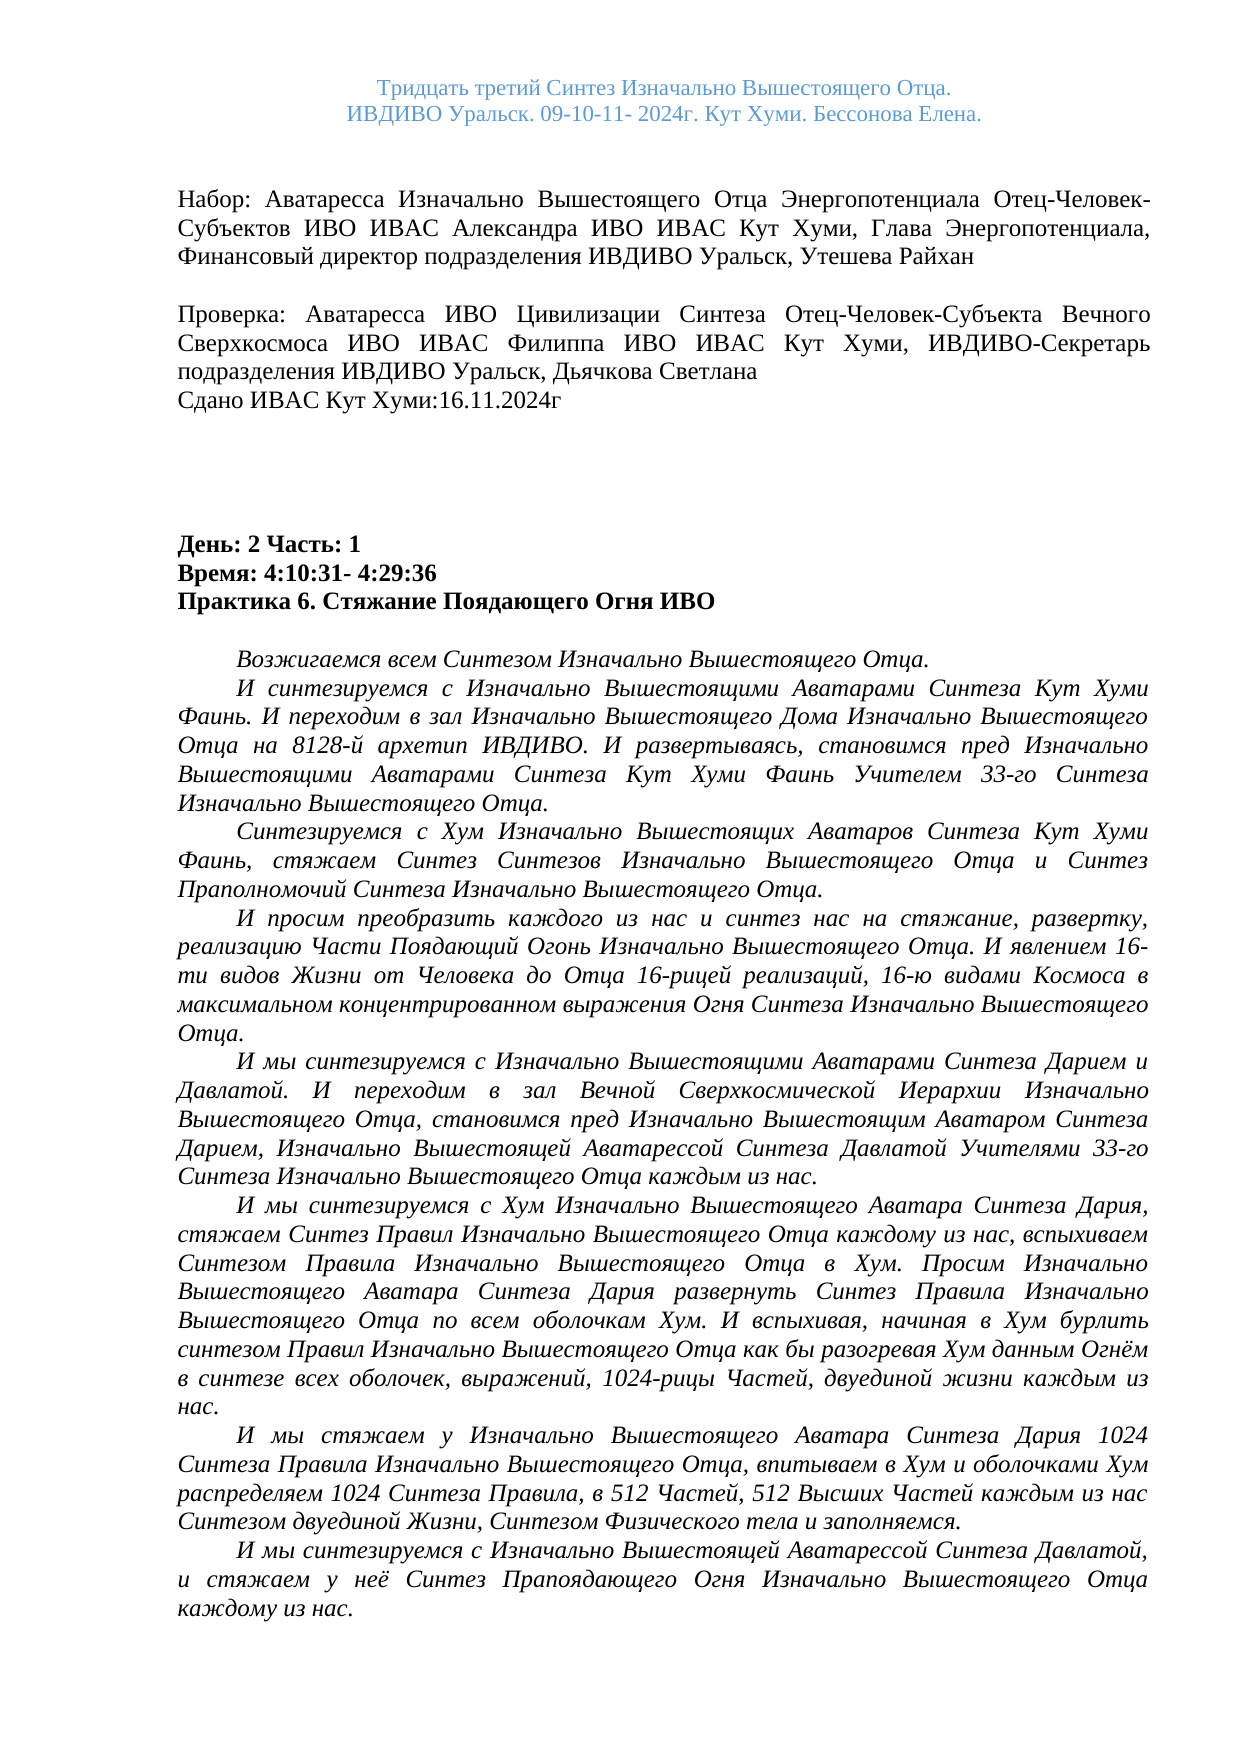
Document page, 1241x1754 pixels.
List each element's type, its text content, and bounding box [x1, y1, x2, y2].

text И мы синтезируемся с Изначально Вышестоящими Аватарами Синтеза Дарием и Давлатой. И переходим в зал Вечной Сверхкосмической Иерархии Изначально Вышестоящего Отца, становимся пред Изначально Вышестоящим Аватаром Синтеза Дарием, Изначально Вышестоящей Аватарессой Синтеза Давлатой Учителями 33-го Синтеза Изначально Вышестоящего Отца каждым из нас. [177, 1046, 1152, 1190]
text Практика 6. Стяжание Поядающего Огня ИВО [177, 586, 1152, 615]
text И мы синтезируемся с Изначально Вышестоящей Аватарессой Синтеза Давлатой, и стяжаем у неё Синтез Прапоядающего Огня Изначально Вышестоящего Отца каждому из нас. [177, 1535, 1152, 1621]
text Время: 4:10:31- 4:29:36 [177, 558, 1152, 586]
text И мы стяжаем у Изначально Вышестоящего Аватара Синтеза Дария 1024 Синтеза Правила Изначально Вышестоящего Отца, впитываем в Хум и оболочками Хум распределяем 1024 Синтеза Правила, в 512 Частей, 512 Высших Частей каждым из нас Синтезом двуединой Жизни, Синтезом Физического тела и заполняемся. [177, 1420, 1152, 1535]
text Сдано ИВАС Кут Хуми:16.11.2024г [177, 385, 1152, 414]
text И мы синтезируемся с Хум Изначально Вышестоящего Аватара Синтеза Дария, стяжаем Синтез Правил Изначально Вышестоящего Отца каждому из нас, вспыхиваем Синтезом Правила Изначально Вышестоящего Отца в Хум. Просим Изначально Вышестоящего Аватара Синтеза Дария развернуть Синтез Правила Изначально Вышестоящего Отца по всем оболочкам Хум. И вспыхивая, начиная в Хум бурлить синтезом Правил Изначально Вышестоящего Отца как бы разогревая Хум данным Огнём в синтезе всех оболочек, выражений, 1024-рицы Частей, двуединой жизни каждым из нас. [177, 1190, 1152, 1420]
text И синтезируемся с Изначально Вышестоящими Аватарами Синтеза Кут Хуми Фаинь. И переходим в зал Изначально Вышестоящего Дома Изначально Вышестоящего Отца на 8128-й архетип ИВДИВО. И развертываясь, становимся пред Изначально Вышестоящими Аватарами Синтеза Кут Хуми Фаинь Учителем 33-го Синтеза Изначально Вышестоящего Отца. [177, 673, 1152, 816]
text Набор: Аватаресса Изначально Вышестоящего Отца Энергопотенциала Отец-Человек-Субъектов ИВО ИВАС Александра ИВО ИВАС Кут Хуми, Глава Энергопотенциала, Финансовый директор подразделения ИВДИВО Уральск, Утешева Райхан [177, 184, 1152, 270]
text И просим преобразить каждого из нас и синтез нас на стяжание, развертку, реализацию Части Поядающий Огонь Изначально Вышестоящего Отца. И явлением 16-ти видов Жизни от Человека до Отца 16-рицей реализаций, 16-ю видами Космоса в максимальном концентрированном выражения Огня Синтеза Изначально Вышестоящего Отца. [177, 903, 1152, 1046]
text Возжигаемся всем Синтезом Изначально Вышестоящего Отца. [177, 644, 1152, 673]
text Проверка: Аватаресса ИВО Цивилизации Синтеза Отец-Человек-Субъекта Вечного Сверхкосмоса ИВО ИВАС Филиппа ИВО ИВАС Кут Хуми, ИВДИВО-Секретарь подразделения ИВДИВО Уральск, Дьячкова Светлана [177, 299, 1152, 385]
text Синтезируемся с Хум Изначально Вышестоящих Аватаров Синтеза Кут Хуми Фаинь, стяжаем Синтез Синтезов Изначально Вышестоящего Отца и Синтез Праполномочий Синтеза Изначально Вышестоящего Отца. [177, 816, 1152, 903]
text День: 2 Часть: 1 [177, 529, 1152, 558]
